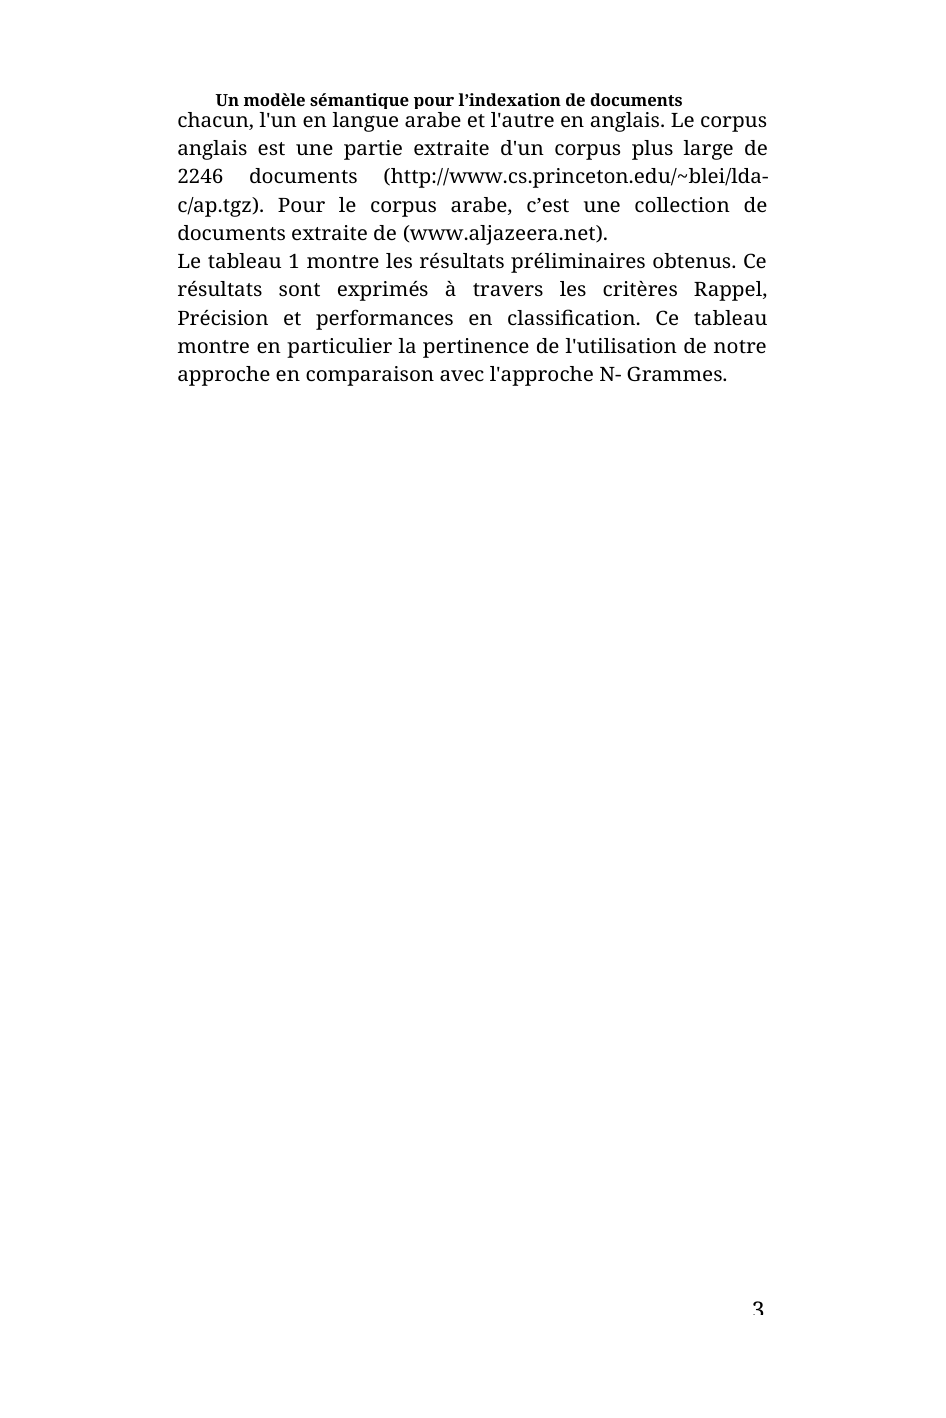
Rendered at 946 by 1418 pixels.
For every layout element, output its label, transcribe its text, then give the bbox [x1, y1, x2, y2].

text Le tableau 1 montre les résultats préliminaires obtenus. Ce résultats sont exprimés à travers les critères Rappel, Précision et performances en classification. Ce tableau montre en particulier la pertinence de l'utilisation de notre approche en comparaison avec l'approche N- Grammes. [177, 247, 768, 387]
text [177, 106, 768, 246]
